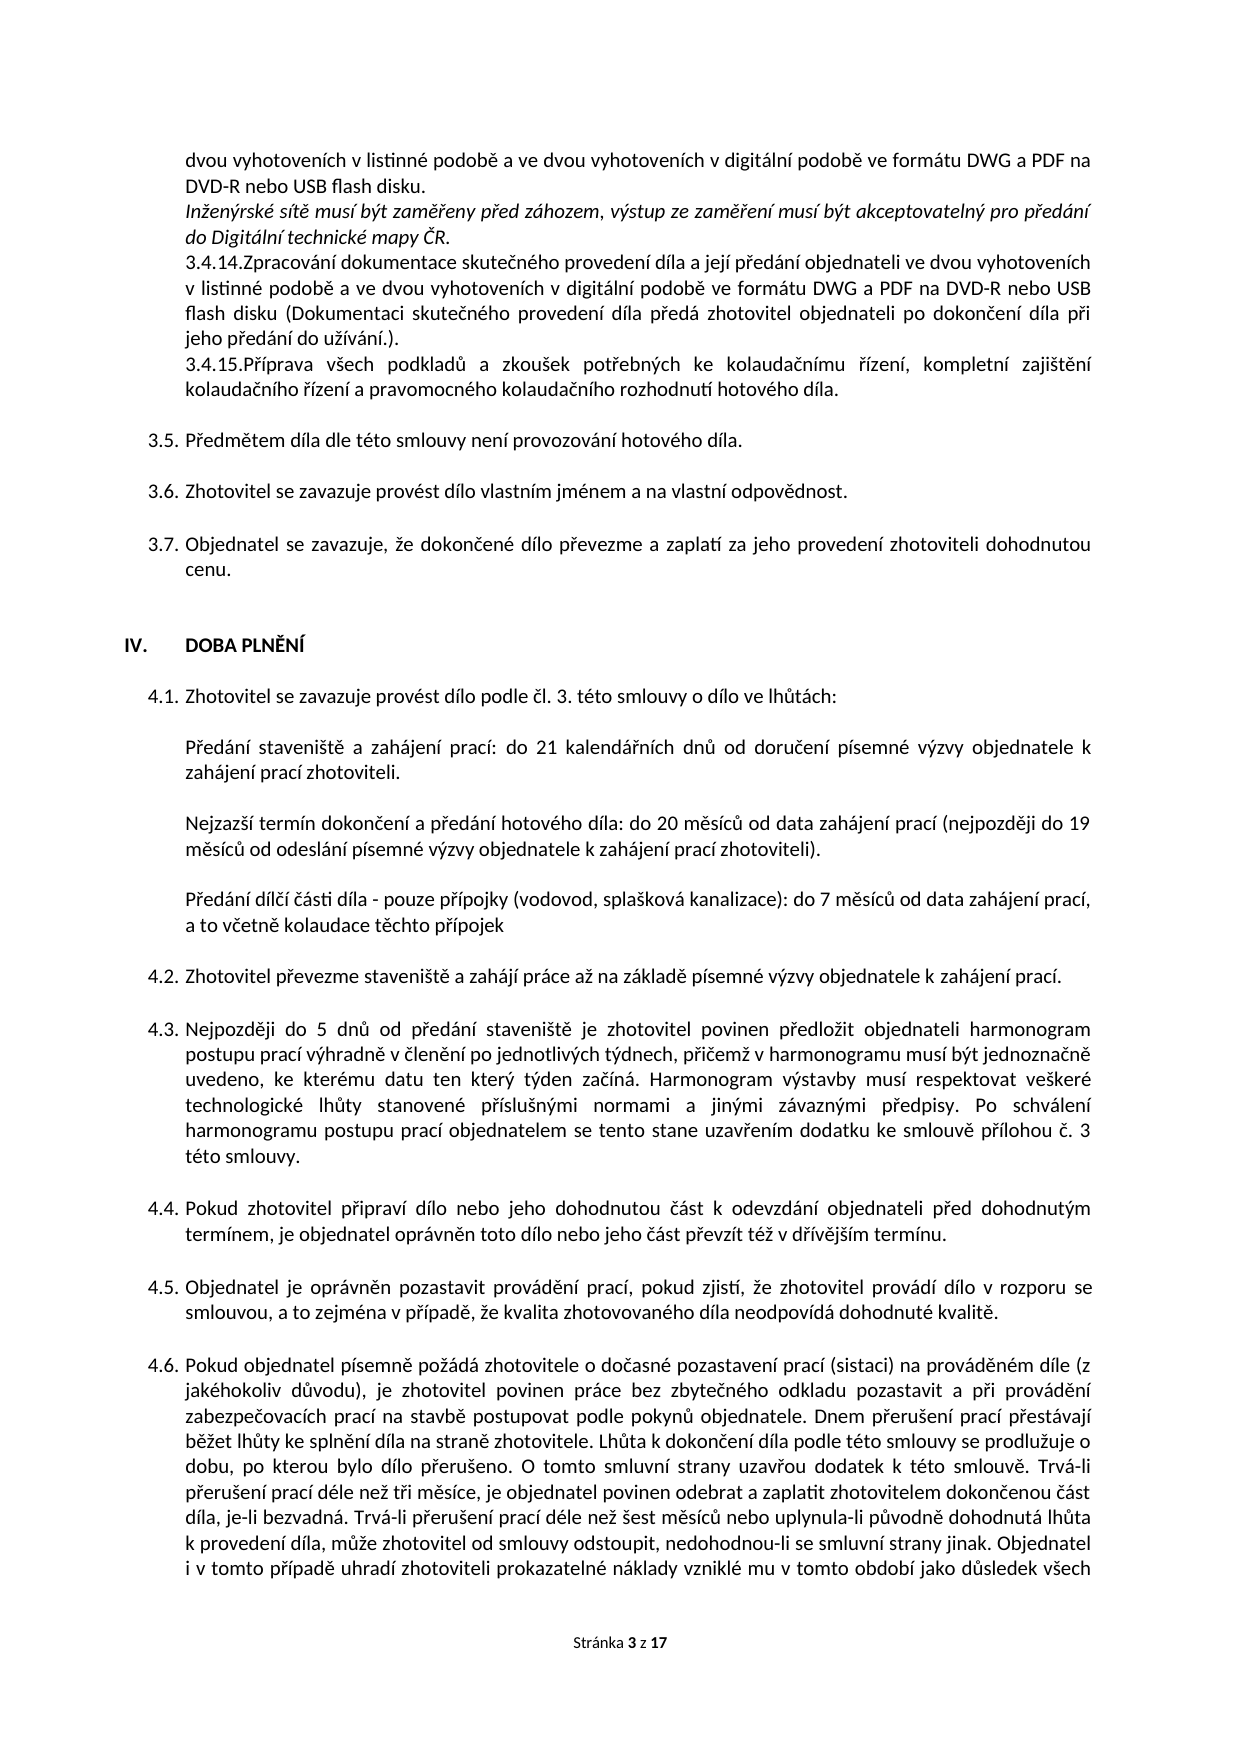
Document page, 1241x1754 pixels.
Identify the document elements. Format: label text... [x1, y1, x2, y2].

list DOBA PLNĚNÍ [148, 632, 1093, 658]
list Objednatel je oprávněn pozastavit provádění prací, pokud zjistí, že zhotovitel provádí dílo v rozporu se smlouvou, a to zejména v případě, že kvalita zhotovovaného díla neodpovídá dohodnuté kvalitě. [148, 1274, 1093, 1325]
list Předání dílčí části díla - pouze přípojky (vodovod, splašková kanalizace): do 7 měsíců od data zahájení prací, a to včetně kolaudace těchto přípojek [185, 887, 1093, 937]
list Zhotovitel se zavazuje provést dílo vlastním jménem a na vlastní odpovědnost. [148, 478, 1093, 503]
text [185, 148, 1093, 198]
text 3.4.14.Zpracování dokumentace skutečného provedení díla a její předání objednateli ve dvou vyhotoveních v listinné podobě a ve dvou vyhotoveních v digitální podobě ve formátu DWG a PDF na DVD-R nebo USB flash disku (Dokumentaci skutečného provedení díla předá zhotovitel objednateli po dokončení díla při jeho předání do užívání.). [185, 249, 1093, 351]
list Nejpozději do 5 dnů od předání staveniště je zhotovitel povinen předložit objednateli harmonogram postupu prací výhradně v členění po jednotlivých týdnech, přičemž v harmonogramu musí být jednoznačně uvedeno, ke kterému datu ten který týden začíná. Harmonogram výstavby musí respektovat veškeré technologické lhůty stanovené příslušnými normami a jinými závaznými předpisy. Po schválení harmonogramu postupu prací objednatelem se tento stane uzavřením dodatku ke smlouvě přílohou č. 3 této smlouvy. [148, 1016, 1093, 1168]
list Zhotovitel se zavazuje provést dílo podle čl. 3. této smlouvy o dílo ve lhůtách: [148, 683, 1093, 709]
list Objednatel se zavazuje, že dokončené dílo převezme a zaplatí za jeho provedení zhotoviteli dohodnutou cenu. [148, 531, 1093, 582]
list Předmětem díla dle této smlouvy není provozování hotového díla. [148, 427, 1093, 453]
text 3.4.15.Příprava všech podkladů a zkoušek potřebných ke kolaudačnímu řízení, kompletní zajištění kolaudačního řízení a pravomocného kolaudačního rozhodnutí hotového díla. [185, 351, 1093, 402]
list Zhotovitel převezme staveniště a zahájí práce až na základě písemné výzvy objednatele k zahájení prací. [148, 963, 1093, 988]
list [148, 1352, 1093, 1581]
text Inženýrské sítě musí být zaměřeny před záhozem, výstup ze zaměření musí být akceptovatelný pro předání do Digitální technické mapy ČR. [185, 198, 1093, 249]
list Nejzazší termín dokončení a předání hotového díla: do 20 měsíců od data zahájení prací (nejpozději do 19 měsíců od odeslání písemné výzvy objednatele k zahájení prací zhotoviteli). [185, 810, 1093, 861]
list Pokud zhotovitel připraví dílo nebo jeho dohodnutou část k odevzdání objednateli před dohodnutým termínem, je objednatel oprávněn toto dílo nebo jeho část převzít též v dřívějším termínu. [148, 1196, 1093, 1246]
list Předání staveniště a zahájení prací: do 21 kalendářních dnů od doručení písemné výzvy objednatele k zahájení prací zhotoviteli. [185, 734, 1093, 785]
